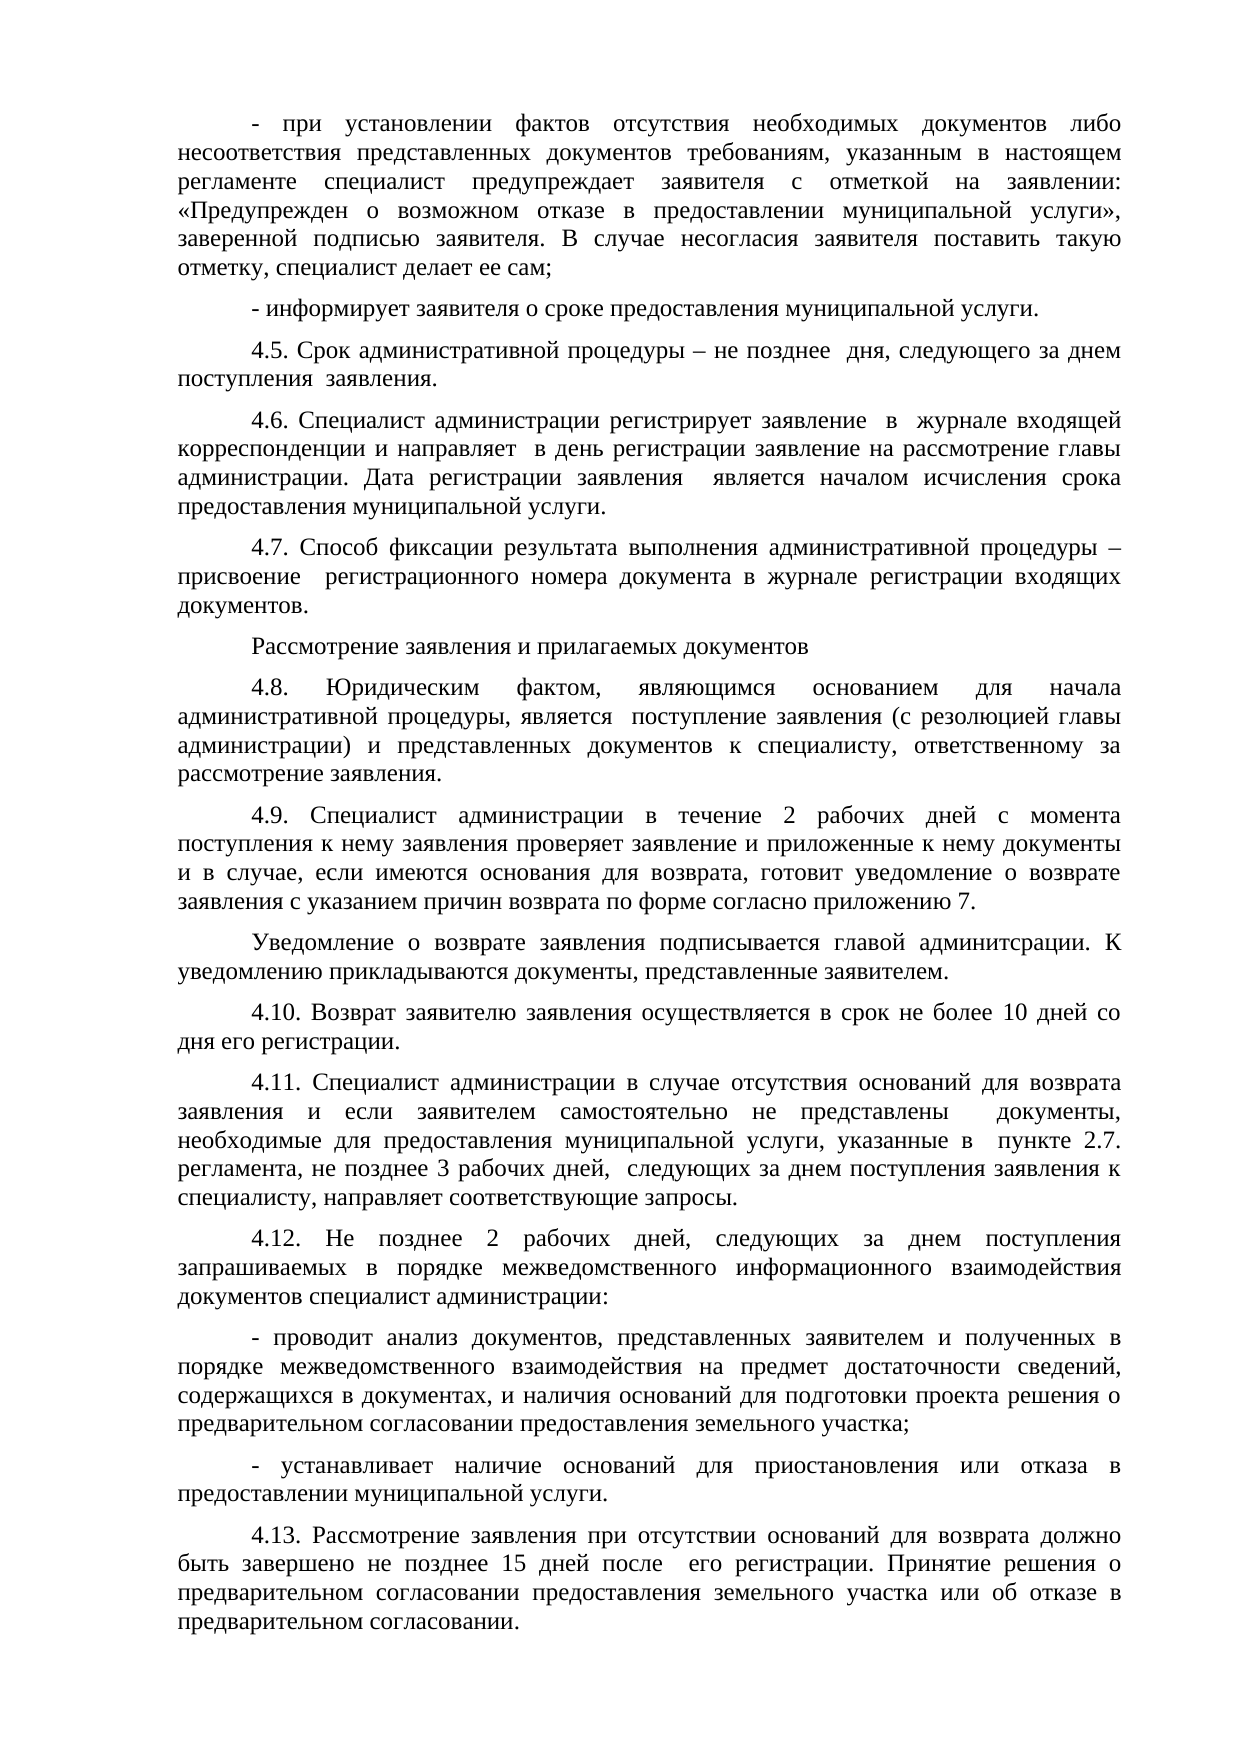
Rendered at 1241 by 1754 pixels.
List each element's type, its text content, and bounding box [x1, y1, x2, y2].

text 4.9. Специалист администрации в течение 2 рабочих дней с момента поступления к нему заявления проверяет заявление и приложенные к нему документы и в случае, если имеются основания для возврата, готовит уведомление о возврате заявления с указанием причин возврата по форме согласно приложению 7. [177, 800, 1122, 915]
text 4.7. Способ фиксации результата выполнения административной процедуры – присвоение регистрационного номера документа в журнале регистрации входящих документов. [177, 532, 1122, 618]
text - при установлении фактов отсутствия необходимых документов либо несоответствия представленных документов требованиям, указанным в настоящем регламенте специалист предупреждает заявителя с отметкой на заявлении: «Предупрежден о возможном отказе в предоставлении муниципальной услуги», заверенной подписью заявителя. В случае несогласия заявителя поставить такую отметку, специалист делает ее сам; [177, 108, 1122, 281]
text 4.8. Юридическим фактом, являющимся основанием для начала административной процедуры, является поступление заявления (с резолюцией главы администрации) и представленных документов к специалисту, ответственному за рассмотрение заявления. [177, 672, 1122, 787]
text 4.10. Возврат заявителю заявления осуществляется в срок не более 10 дней со дня его регистрации. [177, 997, 1122, 1055]
text - устанавливает наличие оснований для приостановления или отказа в предоставлении муниципальной услуги. [177, 1450, 1122, 1507]
text Рассмотрение заявления и прилагаемых документов [177, 631, 1122, 660]
text 4.5. Срок административной процедуры – не позднее дня, следующего за днем поступления заявления. [177, 335, 1122, 392]
text 4.13. Рассмотрение заявления при отсутствии оснований для возврата должно быть завершено не позднее 15 дней после его регистрации. Принятие решения о предварительном согласовании предоставления земельного участка или об отказе в предварительном согласовании. [177, 1520, 1122, 1635]
text Уведомление о возврате заявления подписывается главой админитсрации. К уведомлению прикладываются документы, представленные заявителем. [177, 927, 1122, 985]
text 4.6. Специалист администрации регистрирует заявление в журнале входящей корреспонденции и направляет в день регистрации заявление на рассмотрение главы администрации. Дата регистрации заявления является началом исчисления срока предоставления муниципальной услуги. [177, 405, 1122, 520]
text - проводит анализ документов, представленных заявителем и полученных в порядке межведомственного взаимодействия на предмет достаточности сведений, содержащихся в документах, и наличия оснований для подготовки проекта решения о предварительном согласовании предоставления земельного участка; [177, 1322, 1122, 1437]
text 4.11. Специалист администрации в случае отсутствия оснований для возврата заявления и если заявителем самостоятельно не представлены документы, необходимые для предоставления муниципальной услуги, указанные в пункте 2.7. регламента, не позднее 3 рабочих дней, следующих за днем поступления заявления к специалисту, направляет соответствующие запросы. [177, 1067, 1122, 1211]
text 4.12. Не позднее 2 рабочих дней, следующих за днем поступления запрашиваемых в порядке межведомственного информационного взаимодействия документов специалист администрации: [177, 1223, 1122, 1310]
text - информирует заявителя о сроке предоставления муниципальной услуги. [177, 293, 1122, 322]
